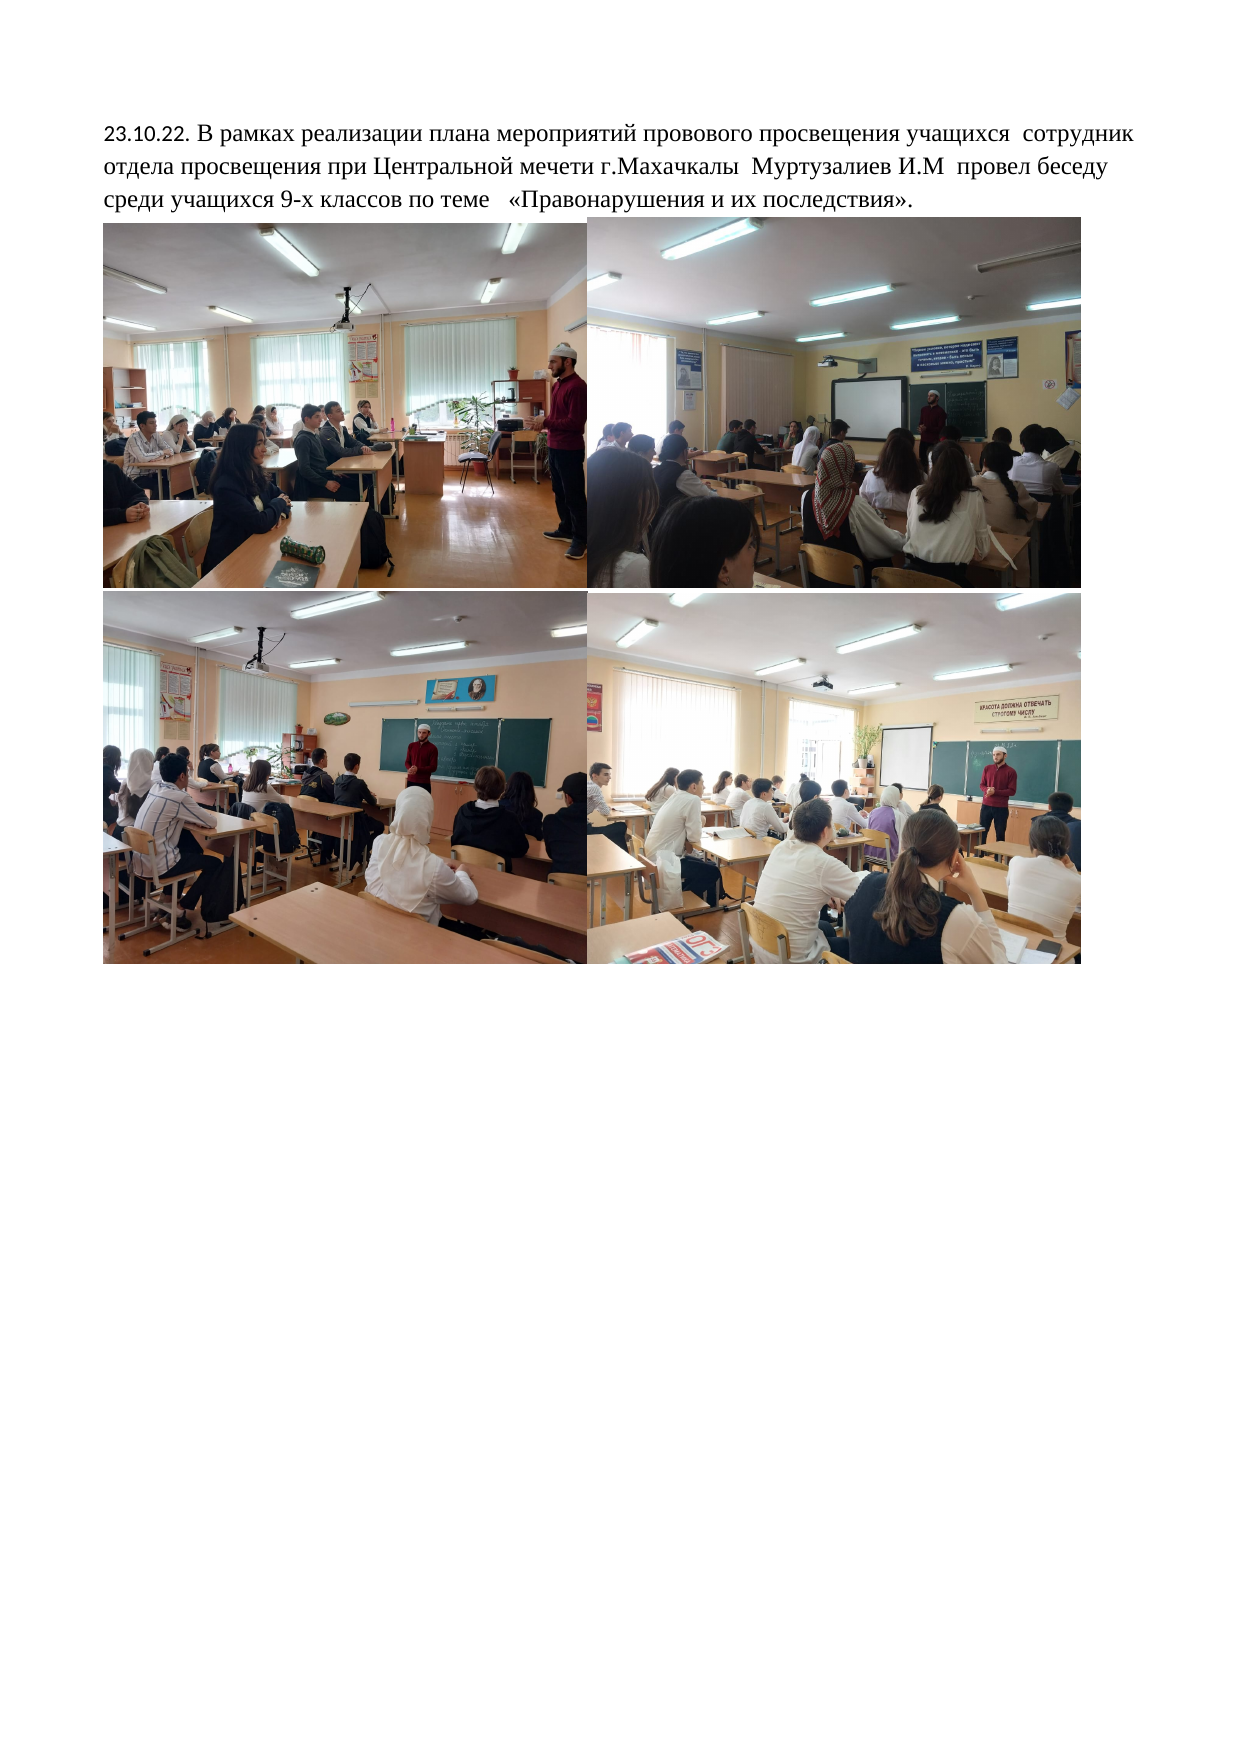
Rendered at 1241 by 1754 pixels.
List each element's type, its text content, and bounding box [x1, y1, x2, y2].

picture [103, 217, 1081, 588]
picture [103, 591, 1081, 964]
